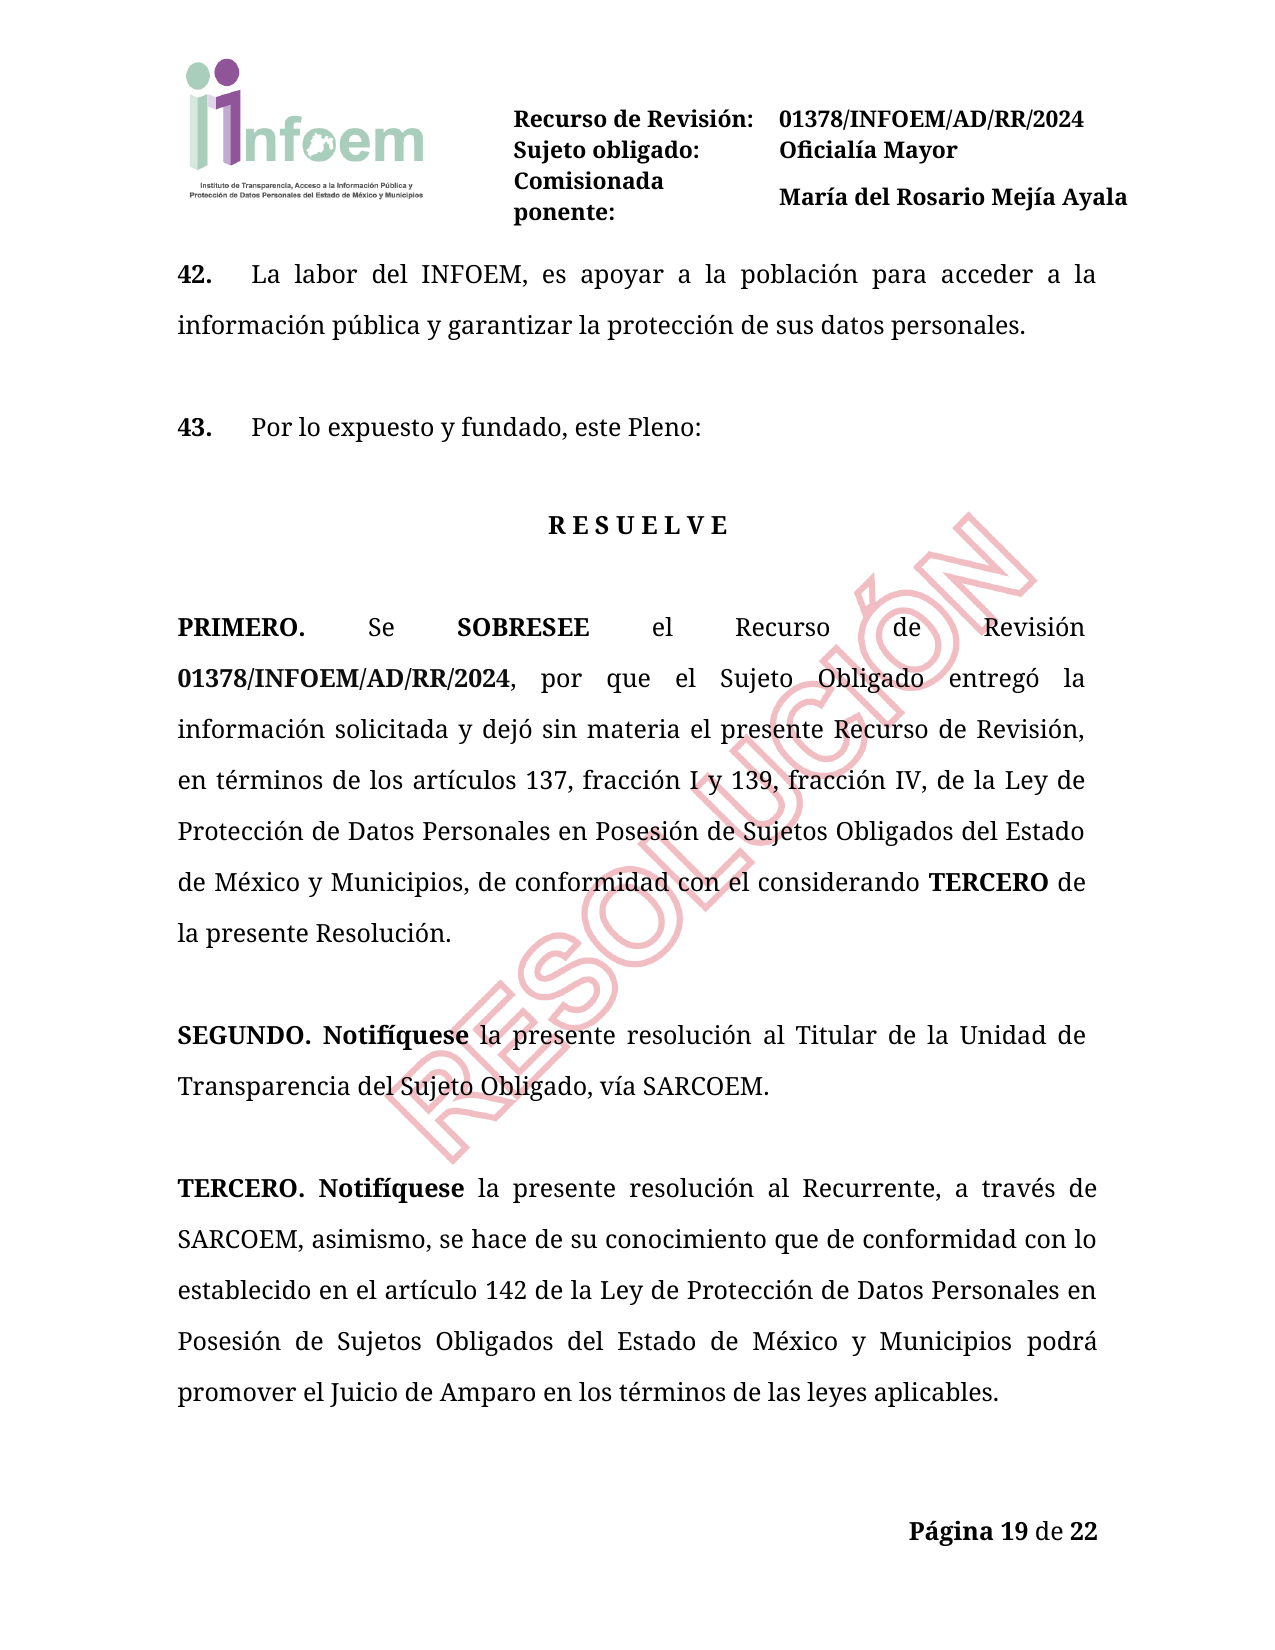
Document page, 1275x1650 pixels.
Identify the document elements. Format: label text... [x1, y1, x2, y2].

list Por lo expuesto y fundado, este Pleno: [177, 409, 1098, 443]
text TERCERO. Notifíquese la presente resolución al Recurrente, a través de SARCOEM, asimismo, se hace de su conocimiento que de conformidad con lo establecido en el artículo 142 de la Ley de Protección de Datos Personales en Posesión de Sujetos Obligados del Estado de México y Municipios podrá promover el Juicio de Amparo en los términos de las leyes aplicables. [177, 1171, 1098, 1409]
text R E S U E L V E [177, 507, 1098, 541]
text SEGUNDO. Notifíquese la presente resolución al Titular de la Unidad de Transparencia del Sujeto Obligado, vía SARCOEM. [177, 1018, 1086, 1103]
picture [68, 0, 1275, 1631]
text PRIMERO. Se SOBRESEE el Recurso de Revisión 01378/INFOEM/AD/RR/2024, por que el Sujeto Obligado entregó la información solicitada y dejó sin materia el presente Recurso de Revisión, en términos de los artículos 137, fracción I y 139, fracción IV, de la Ley de Protección de Datos Personales en Posesión de Sujetos Obligados del Estado de México y Municipios, de conformidad con el considerando TERCERO de la presente Resolución. [177, 609, 1086, 950]
list La labor del INFOEM, es apoyar a la población para acceder a la información pública y garantizar la protección de sus datos personales. [177, 256, 1098, 341]
